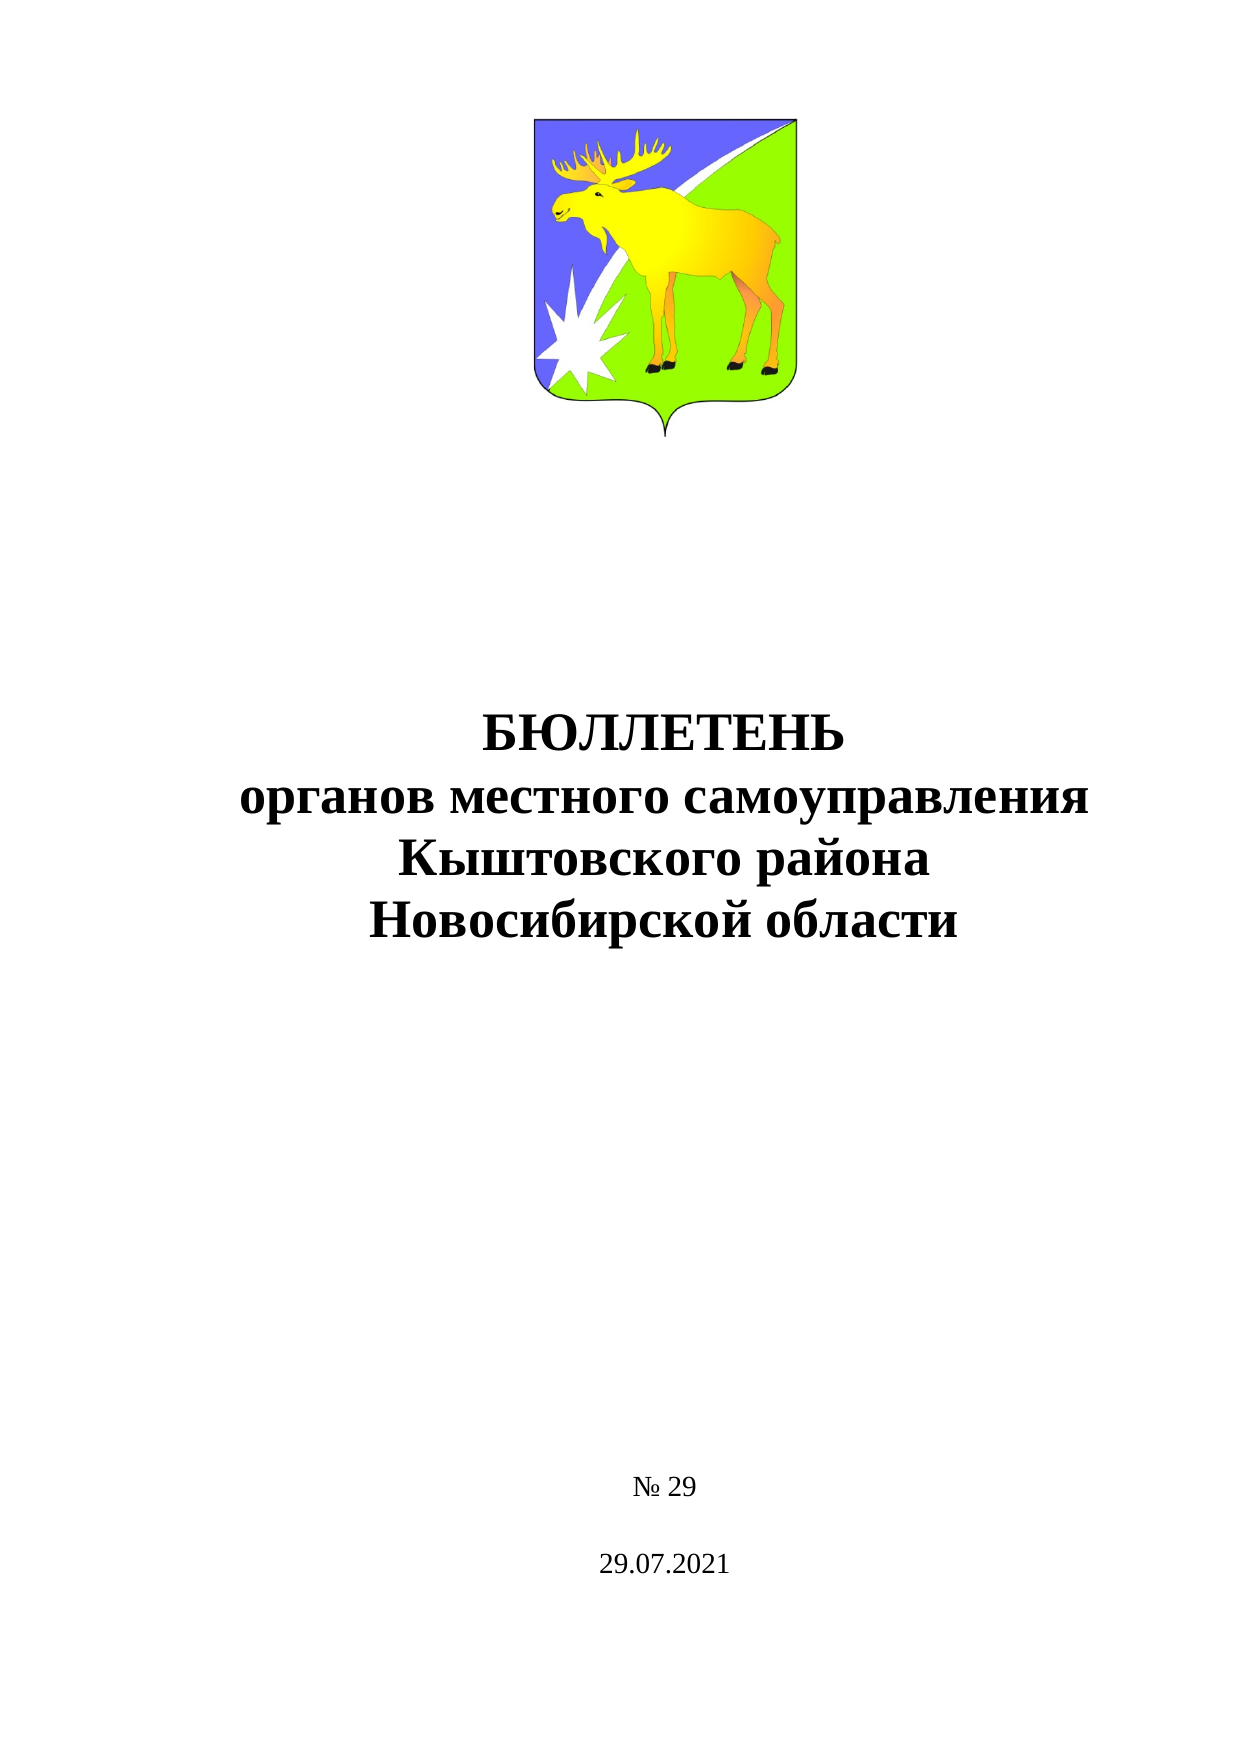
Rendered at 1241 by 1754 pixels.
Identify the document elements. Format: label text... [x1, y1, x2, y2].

picture [533, 118, 799, 437]
subtitle органов местного самоуправления [177, 762, 1152, 825]
text № 29 [177, 1469, 1152, 1503]
subtitle БЮЛЛЕТЕНЬ [177, 700, 1152, 762]
text 29.07.2021 [177, 1546, 1152, 1580]
subtitle Кыштовского района [177, 825, 1152, 887]
subtitle Новосибирской области [177, 887, 1152, 949]
